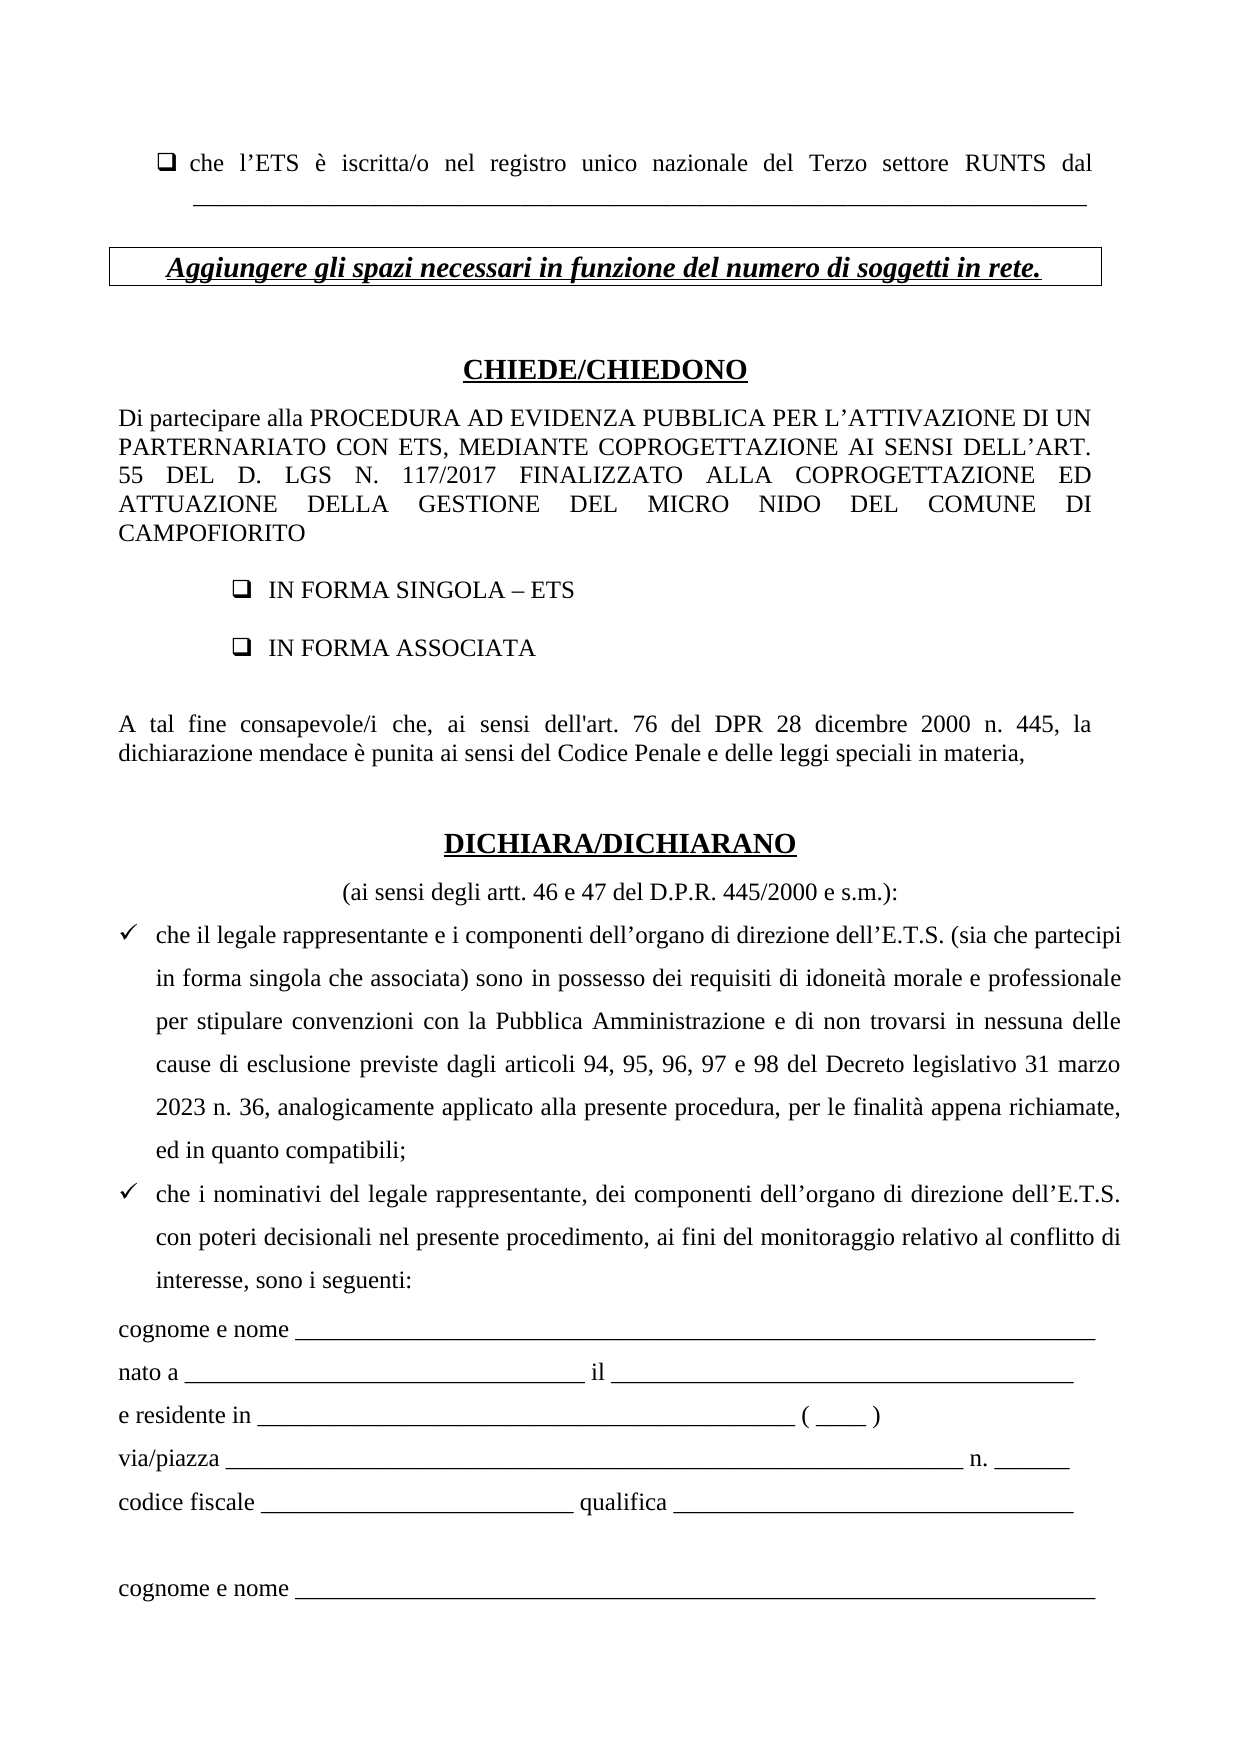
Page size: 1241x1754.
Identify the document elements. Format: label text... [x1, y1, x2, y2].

text DICHIARA/DICHIARANO [118, 826, 1122, 860]
text via/piazza ___________________________________________________________ n. ______ [118, 1443, 1110, 1472]
list IN FORMA ASSOCIATA [231, 633, 1092, 662]
list che il legale rappresentante e i componenti dell’organo di direzione dell’E.T.S. (sia che partecipi in forma singola che associata) sono in possesso dei requisiti di idoneità morale e professionale per stipulare convenzioni con la Pubblica Amministrazione e di non trovarsi in nessuna delle cause di esclusione previste dagli articoli 94, 95, 96, 97 e 98 del Decreto legislativo 31 marzo 2023 n. 36, analogicamente applicato alla presente procedura, per le finalità appena richiamate, ed in quanto compatibili; [118, 920, 1122, 1164]
text (ai sensi degli artt. 46 e 47 del D.P.R. 445/2000 e s.m.): [118, 877, 1122, 906]
text Aggiungere gli spazi necessari in funzione del numero di soggetti in rete. [110, 248, 1101, 285]
list che l’ETS è iscritta/o nel registro unico nazionale del Terzo settore RUNTS dal _______________________________________________________________________ [156, 148, 1092, 209]
text cognome e nome ________________________________________________________________ [118, 1573, 1110, 1602]
text codice fiscale _________________________ qualifica ________________________________ [118, 1487, 1110, 1515]
list che i nominativi del legale rappresentante, dei componenti dell’organo di direzione dell’E.T.S. con poteri decisionali nel presente procedimento, ai fini del monitoraggio relativo al conflitto di interesse, sono i seguenti: [118, 1179, 1122, 1294]
list IN FORMA SINGOLA – ETS [231, 575, 1092, 604]
text A tal fine consapevole/i che, ai sensi dell'art. 76 del DPR 28 dicembre 2000 n. 445, la dichiarazione mendace è punita ai sensi del Codice Penale e delle leggi speciali in materia, [118, 709, 1092, 767]
text Di partecipare alla PROCEDURA AD EVIDENZA PUBBLICA PER L’ATTIVAZIONE DI UN PARTERNARIATO CON ETS, MEDIANTE COPROGETTAZIONE AI SENSI DELL’ART. 55 DEL D. LGS N. 117/2017 FINALIZZATO ALLA COPROGETTAZIONE ED ATTUAZIONE DELLA GESTIONE DEL MICRO NIDO DEL COMUNE DI CAMPOFIORITO [118, 403, 1092, 547]
text CHIEDE/CHIEDONO [118, 352, 1092, 386]
text cognome e nome ________________________________________________________________ [118, 1314, 1110, 1343]
text e residente in ___________________________________________ ( ____ ) [118, 1400, 1110, 1429]
text nato a ________________________________ il _____________________________________ [118, 1357, 1110, 1386]
